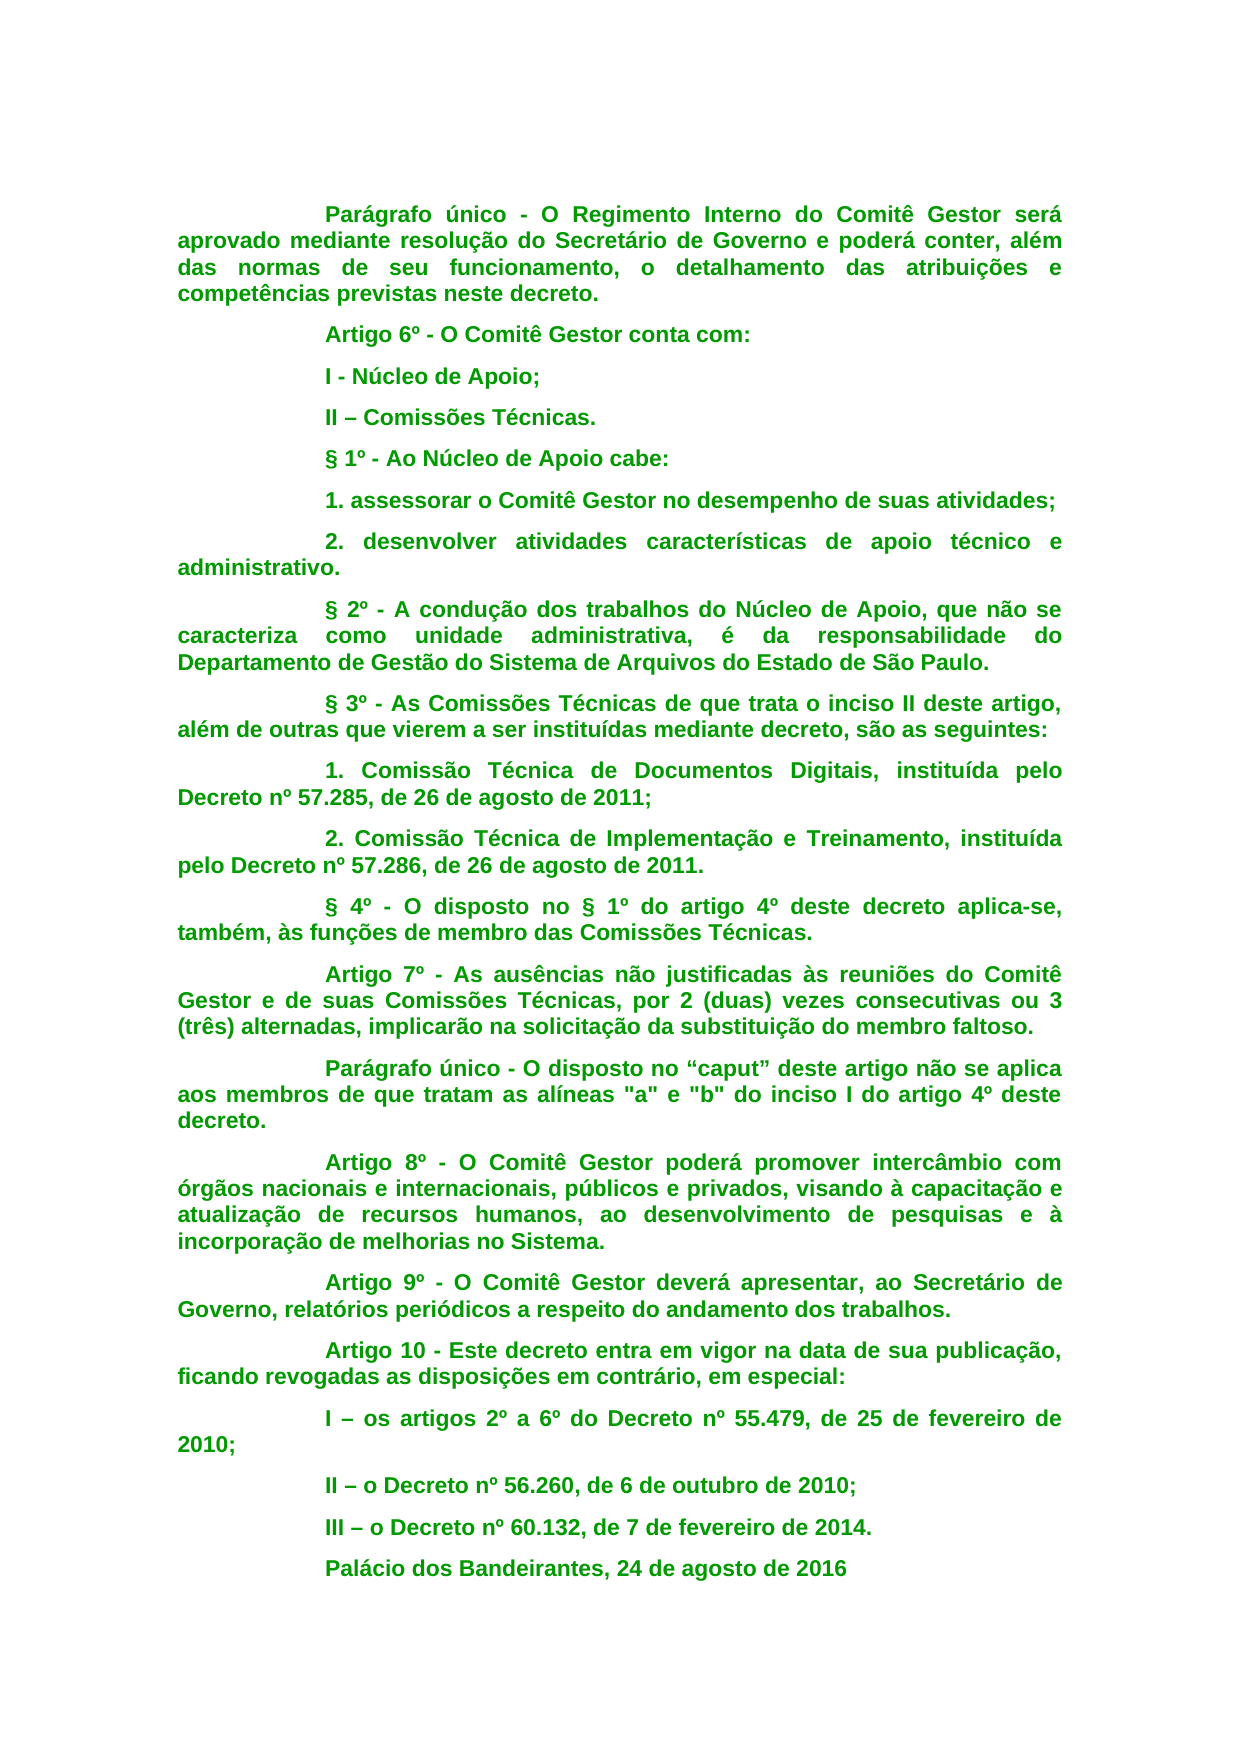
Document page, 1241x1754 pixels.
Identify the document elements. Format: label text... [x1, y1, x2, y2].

text 1. assessorar o Comitê Gestor no desempenho de suas atividades; [177, 487, 1063, 513]
text Artigo 10 - Este decreto entra em vigor na data de sua publicação, ficando revogadas as disposições em contrário, em especial: [177, 1337, 1063, 1389]
text 1. Comissão Técnica de Documentos Digitais, instituída pelo Decreto nº 57.285, de 26 de agosto de 2011; [177, 757, 1063, 810]
text § 4º - O disposto no § 1º do artigo 4º deste decreto aplica-se, também, às funções de membro das Comissões Técnicas. [177, 893, 1063, 946]
text III – o Decreto nº 60.132, de 7 de fevereiro de 2014. [177, 1514, 1063, 1540]
text Parágrafo único - O Regimento Interno do Comitê Gestor será aprovado mediante resolução do Secretário de Governo e poderá conter, além das normas de seu funcionamento, o detalhamento das atribuições e competências previstas neste decreto. [177, 201, 1063, 306]
text Palácio dos Bandeirantes, 24 de agosto de 2016 [177, 1555, 1063, 1581]
text I – os artigos 2º a 6º do Decreto nº 55.479, de 25 de fevereiro de 2010; [177, 1404, 1063, 1457]
text § 2º - A condução dos trabalhos do Núcleo de Apoio, que não se caracteriza como unidade administrativa, é da responsabilidade do Departamento de Gestão do Sistema de Arquivos do Estado de São Paulo. [177, 596, 1063, 675]
text Artigo 9º - O Comitê Gestor deverá apresentar, ao Secretário de Governo, relatórios periódicos a respeito do andamento dos trabalhos. [177, 1269, 1063, 1322]
text § 1º - Ao Núcleo de Apoio cabe: [177, 445, 1063, 472]
text § 3º - As Comissões Técnicas de que trata o inciso II deste artigo, além de outras que vierem a ser instituídas mediante decreto, são as seguintes: [177, 690, 1063, 742]
text Artigo 7º - As ausências não justificadas às reuniões do Comitê Gestor e de suas Comissões Técnicas, por 2 (duas) vezes consecutivas ou 3 (três) alternadas, implicarão na solicitação da substituição do membro faltoso. [177, 961, 1063, 1040]
text II – Comissões Técnicas. [177, 404, 1063, 430]
text 2. desenvolver atividades características de apoio técnico e administrativo. [177, 528, 1063, 581]
text II – o Decreto nº 56.260, de 6 de outubro de 2010; [177, 1472, 1063, 1499]
text 2. Comissão Técnica de Implementação e Treinamento, instituída pelo Decreto nº 57.286, de 26 de agosto de 2011. [177, 825, 1063, 878]
text I - Núcleo de Apoio; [177, 363, 1063, 389]
text Parágrafo único - O disposto no “caput” deste artigo não se aplica aos membros de que tratam as alíneas "a" e "b" do inciso I do artigo 4º deste decreto. [177, 1055, 1063, 1134]
text Artigo 8º - O Comitê Gestor poderá promover intercâmbio com órgãos nacionais e internacionais, públicos e privados, visando à capacitação e atualização de recursos humanos, ao desenvolvimento de pesquisas e à incorporação de melhorias no Sistema. [177, 1149, 1063, 1254]
text Artigo 6º - O Comitê Gestor conta com: [177, 321, 1063, 348]
